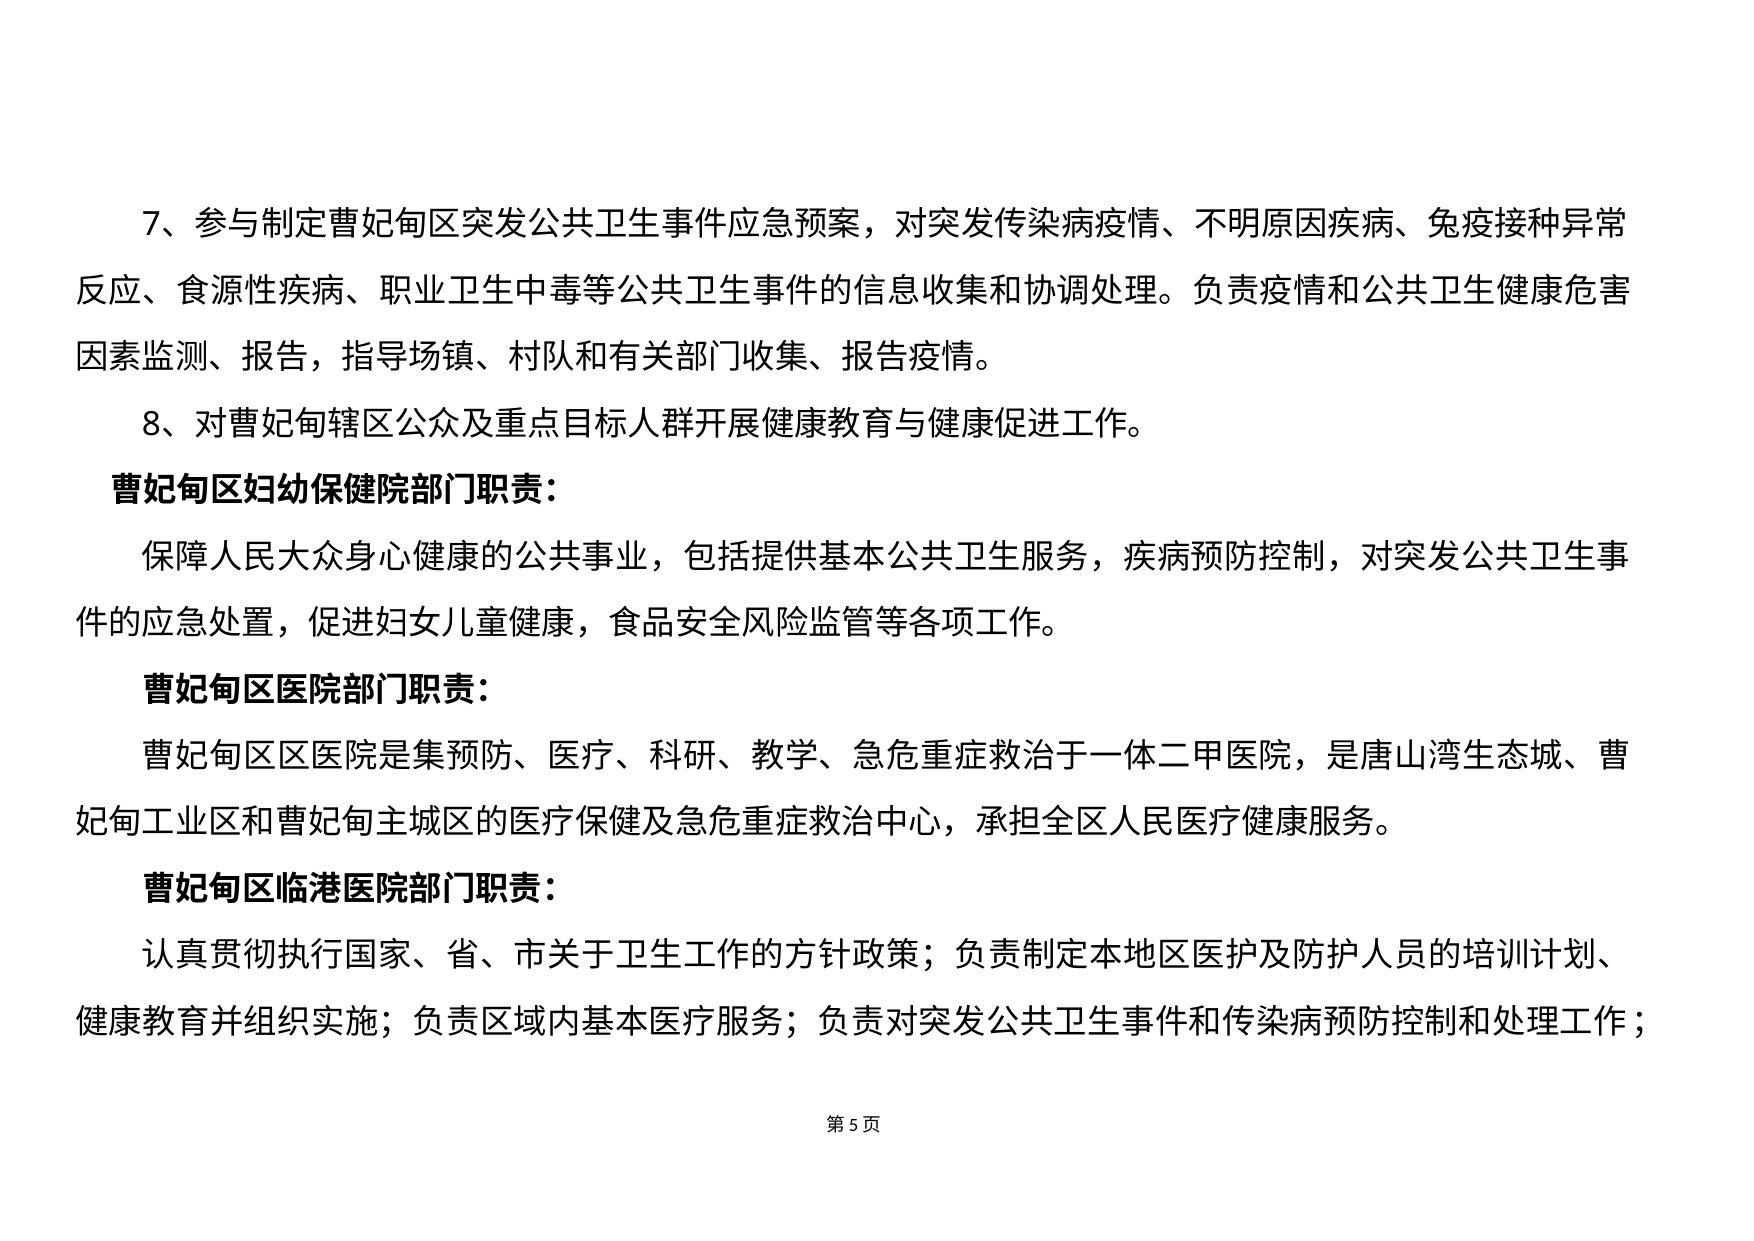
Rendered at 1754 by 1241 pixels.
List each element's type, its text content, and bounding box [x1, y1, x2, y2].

text 曹妃甸区临港医院部门职责： [75, 853, 1632, 919]
text 曹妃甸区妇幼保健院部门职责： [75, 454, 1632, 520]
text 保障人民大众身心健康的公共事业，包括提供基本公共卫生服务，疾病预防控制，对突发公共卫生事件的应急处置，促进妇女儿童健康，食品安全风险监管等各项工作。 [75, 520, 1632, 653]
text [75, 919, 1632, 1052]
text 8、对曹妃甸辖区公众及重点目标人群开展健康教育与健康促进工作。 [75, 387, 1632, 454]
text 曹妃甸区医院部门职责： [75, 653, 1632, 720]
text 曹妃甸区区医院是集预防、医疗、科研、教学、急危重症救治于一体二甲医院，是唐山湾生态城、曹妃甸工业区和曹妃甸主城区的医疗保健及急危重症救治中心，承担全区人民医疗健康服务。 [75, 720, 1632, 853]
text 7、参与制定曹妃甸区突发公共卫生事件应急预案，对突发传染病疫情、不明原因疾病、兔疫接种异常反应、食源性疾病、职业卫生中毒等公共卫生事件的信息收集和协调处理。负责疫情和公共卫生健康危害因素监测、报告，指导场镇、村队和有关部门收集、报告疫情。 [75, 188, 1632, 387]
